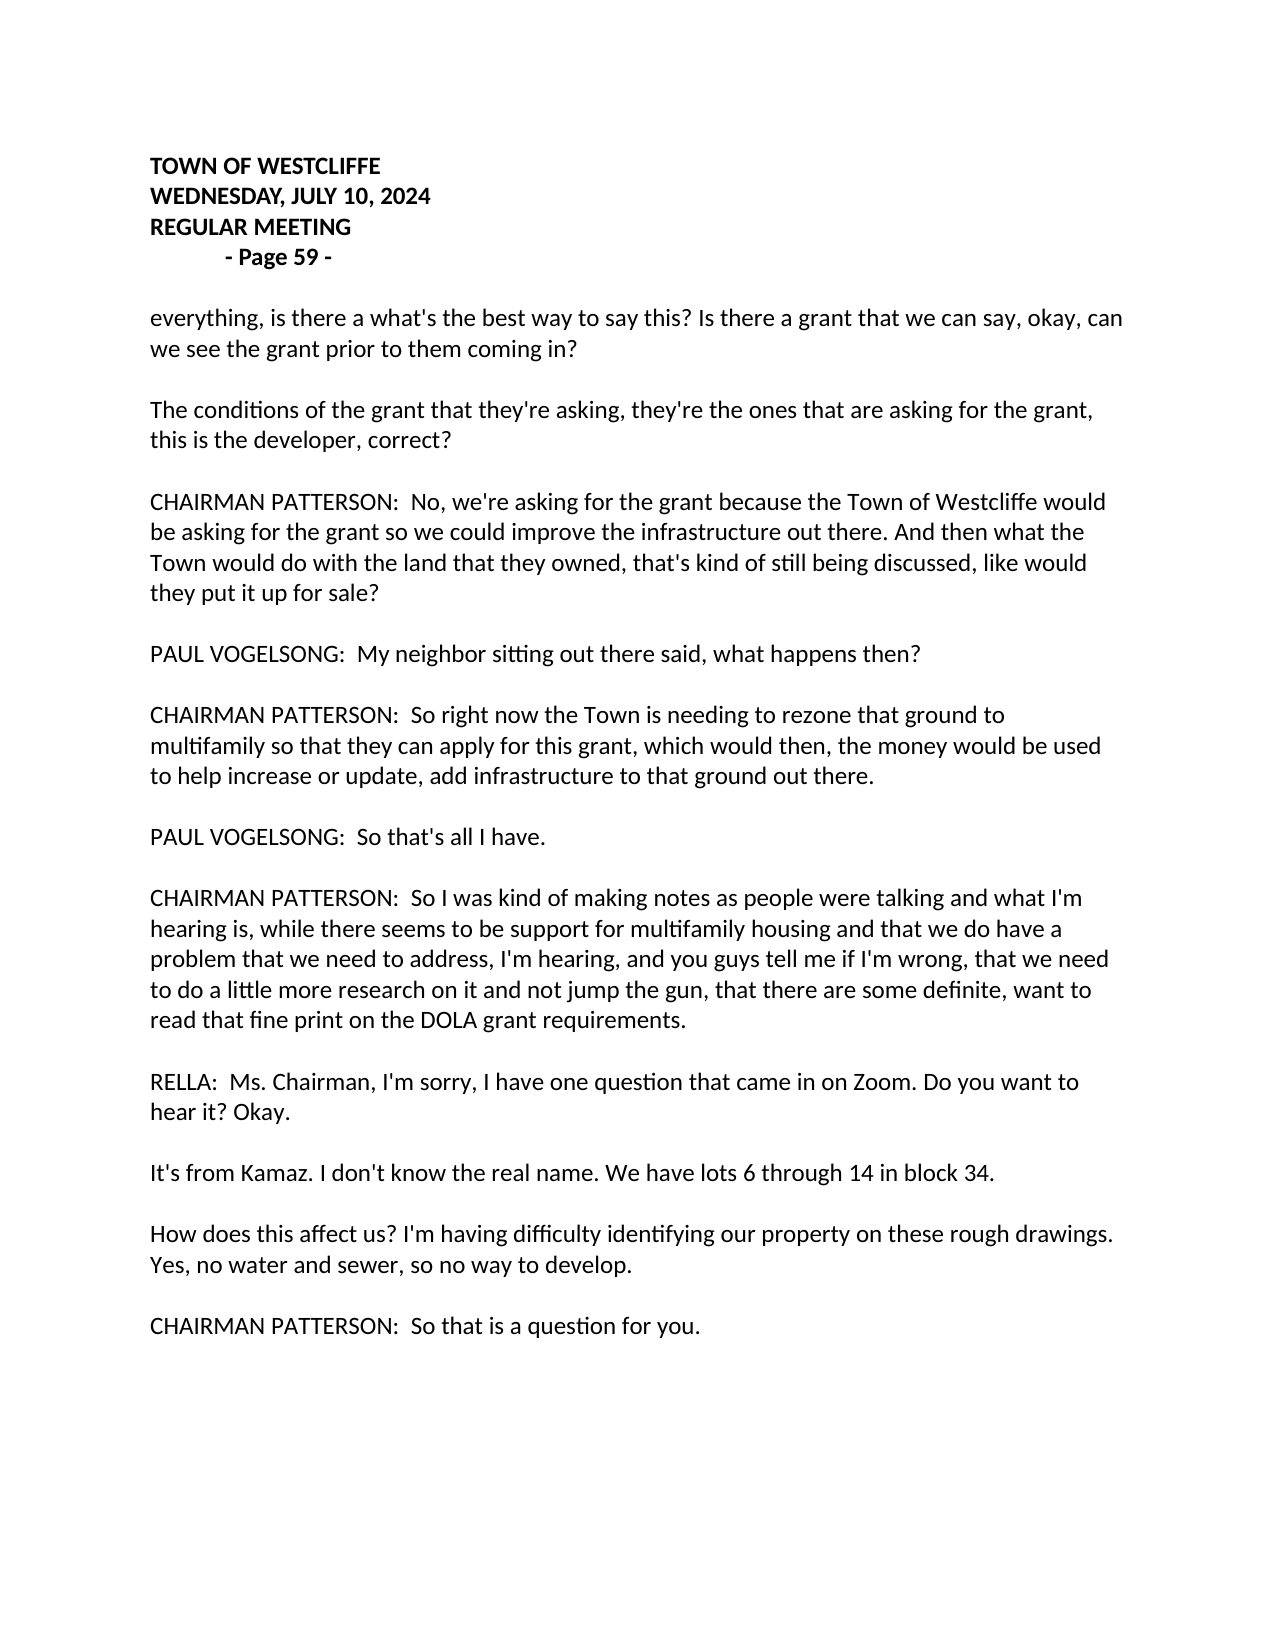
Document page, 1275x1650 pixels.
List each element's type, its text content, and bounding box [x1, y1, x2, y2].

text CHAIRMAN PATTERSON: So right now the Town is needing to rezone that ground to multifamily so that they can apply for this grant, which would then, the money would be used to help increase or update, add infrastructure to that ground out there. [150, 699, 1125, 791]
text The conditions of the grant that they're asking, they're the ones that are asking for the grant, this is the developer, correct? [150, 394, 1125, 455]
list - Page 59 - [225, 242, 1125, 272]
text CHAIRMAN PATTERSON: No, we're asking for the grant because the Town of Westcliffe would be asking for the grant so we could improve the infrastructure out there. And then what the Town would do with the land that they owned, that's kind of still being discussed, like would they put it up for sale? [150, 486, 1125, 608]
text CHAIRMAN PATTERSON: So I was kind of making notes as people were talking and what I'm hearing is, while there seems to be support for multifamily housing and that we do have a problem that we need to address, I'm hearing, and you guys tell me if I'm wrong, that we need to do a little more research on it and not jump the gun, that there are some definite, want to read that fine print on the DOLA grant requirements. [150, 882, 1125, 1035]
text everything, is there a what's the best way to say this? Is there a grant that we can say, okay, can we see the grant prior to them coming in? [150, 303, 1125, 364]
text CHAIRMAN PATTERSON: So that is a question for you. [150, 1310, 1125, 1340]
text WEDNESDAY, JULY 10, 2024 [150, 181, 1125, 211]
text It's from Kamaz. I don't know the real name. We have lots 6 through 14 in block 34. [150, 1157, 1125, 1188]
text REGULAR MEETING [150, 211, 1125, 242]
text TOWN OF WESTCLIFFE [150, 150, 1125, 181]
text PAUL VOGELSONG: So that's all I have. [150, 821, 1125, 852]
text How does this affect us? I'm having difficulty identifying our property on these rough drawings. Yes, no water and sewer, so no way to develop. [150, 1218, 1125, 1279]
text RELLA: Ms. Chairman, I'm sorry, I have one question that came in on Zoom. Do you want to hear it? Okay. [150, 1066, 1125, 1127]
text PAUL VOGELSONG: My neighbor sitting out there said, what happens then? [150, 638, 1125, 669]
